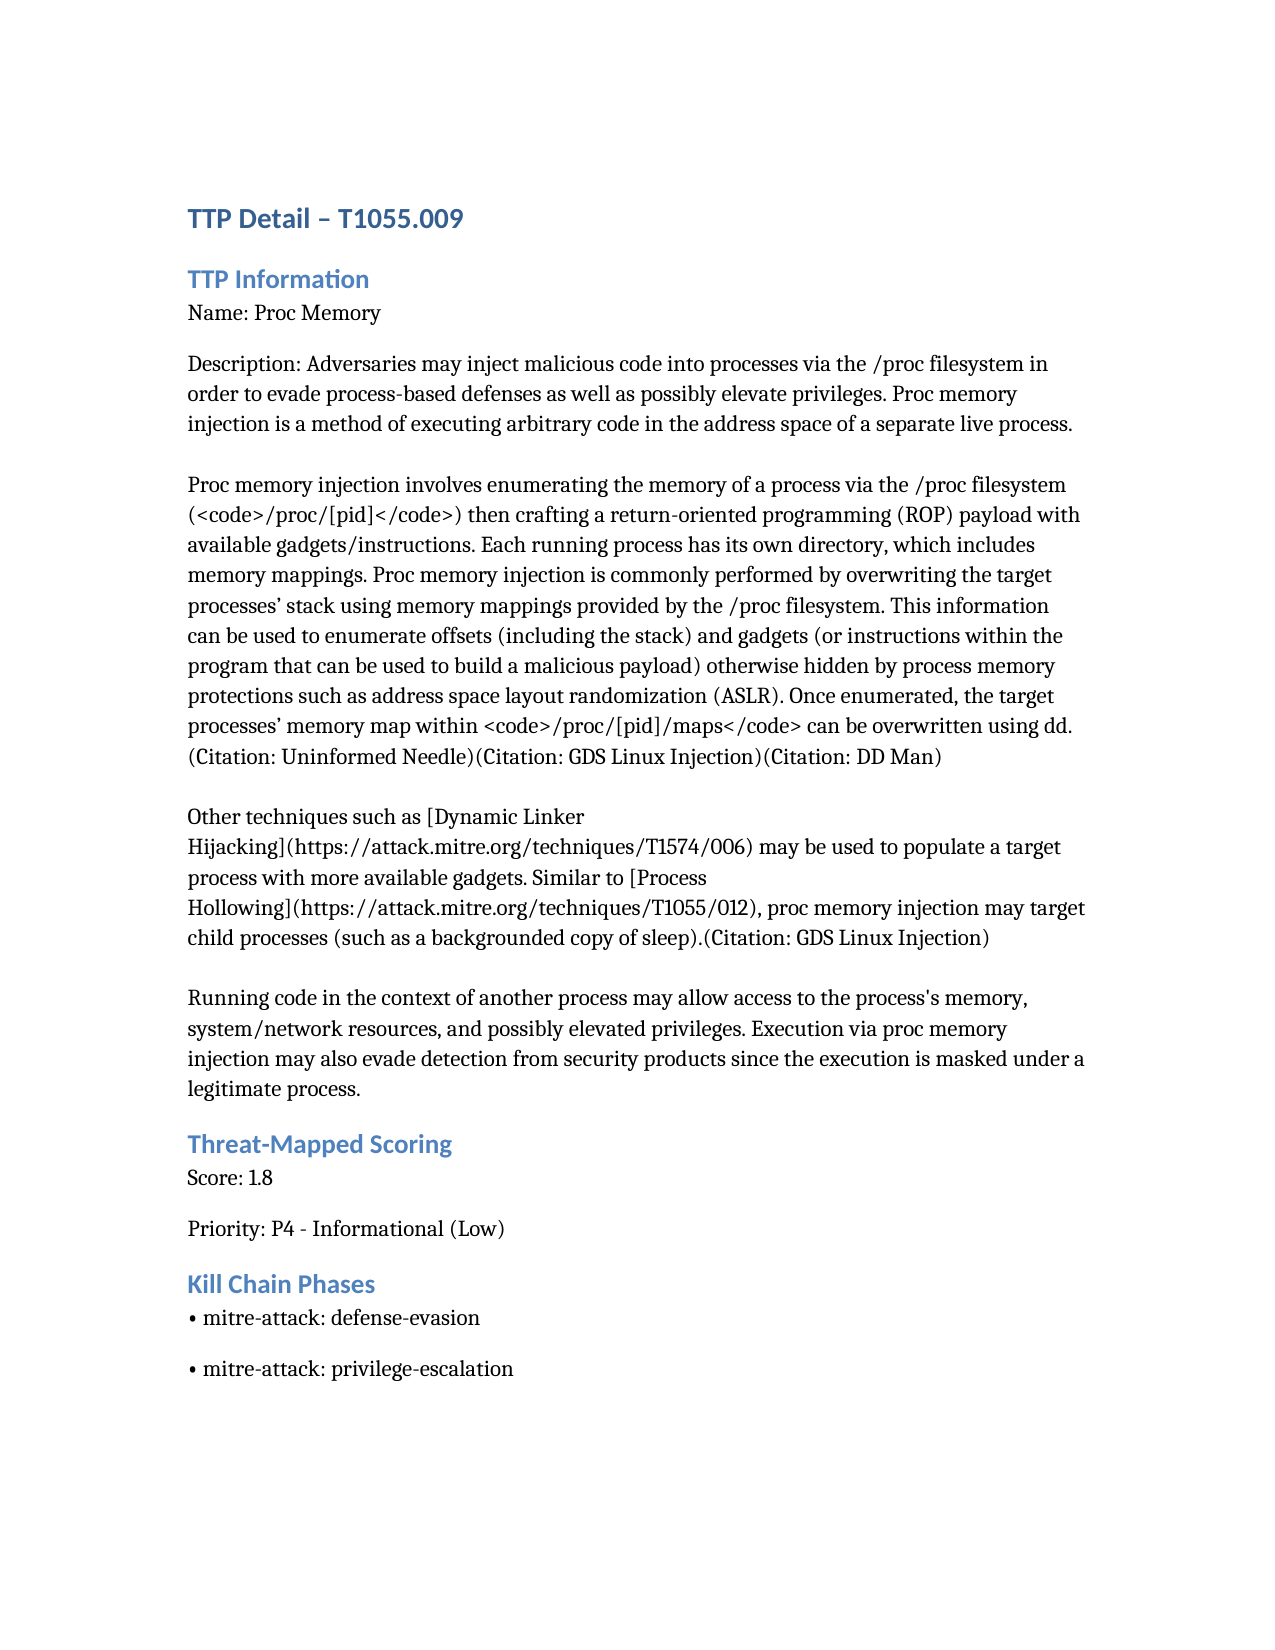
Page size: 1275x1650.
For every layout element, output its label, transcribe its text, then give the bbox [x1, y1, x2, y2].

text Name: Proc Memory [187, 300, 1087, 326]
text • mitre-attack: defense-evasion [187, 1305, 1087, 1331]
text • mitre-attack: privilege-escalation [187, 1356, 1087, 1382]
text Description: Adversaries may inject malicious code into processes via the /proc filesystem in order to evade process-based defenses as well as possibly elevate privileges. Proc memory injection is a method of executing arbitrary code in the address space of a separate live process. Proc memory injection involves enumerating the memory of a process via the /proc filesystem (<code>/proc/[pid]</code>) then crafting a return-oriented programming (ROP) payload with available gadgets/instructions. Each running process has its own directory, which includes memory mappings. Proc memory injection is commonly performed by overwriting the target processes’ stack using memory mappings provided by the /proc filesystem. This information can be used to enumerate offsets (including the stack) and gadgets (or instructions within the program that can be used to build a malicious payload) otherwise hidden by process memory protections such as address space layout randomization (ASLR). Once enumerated, the target processes’ memory map within <code>/proc/[pid]/maps</code> can be overwritten using dd.(Citation: Uninformed Needle)(Citation: GDS Linux Injection)(Citation: DD Man) Other techniques such as [Dynamic Linker Hijacking](https://attack.mitre.org/techniques/T1574/006) may be used to populate a target process with more available gadgets. Similar to [Process Hollowing](https://attack.mitre.org/techniques/T1055/012), proc memory injection may target child processes (such as a backgrounded copy of sleep).(Citation: GDS Linux Injection) Running code in the context of another process may allow access to the process's memory, system/network resources, and possibly elevated privileges. Execution via proc memory injection may also evade detection from security products since the execution is masked under a legitimate process. [187, 351, 1087, 1102]
text Score: 1.8 [187, 1165, 1087, 1191]
text Priority: P4 - Informational (Low) [187, 1216, 1087, 1242]
subtitle Kill Chain Phases [187, 1267, 1087, 1300]
subtitle TTP Information [187, 262, 1087, 295]
subtitle TTP Detail – T1055.009 [187, 200, 1087, 236]
subtitle Threat-Mapped Scoring [187, 1127, 1087, 1160]
